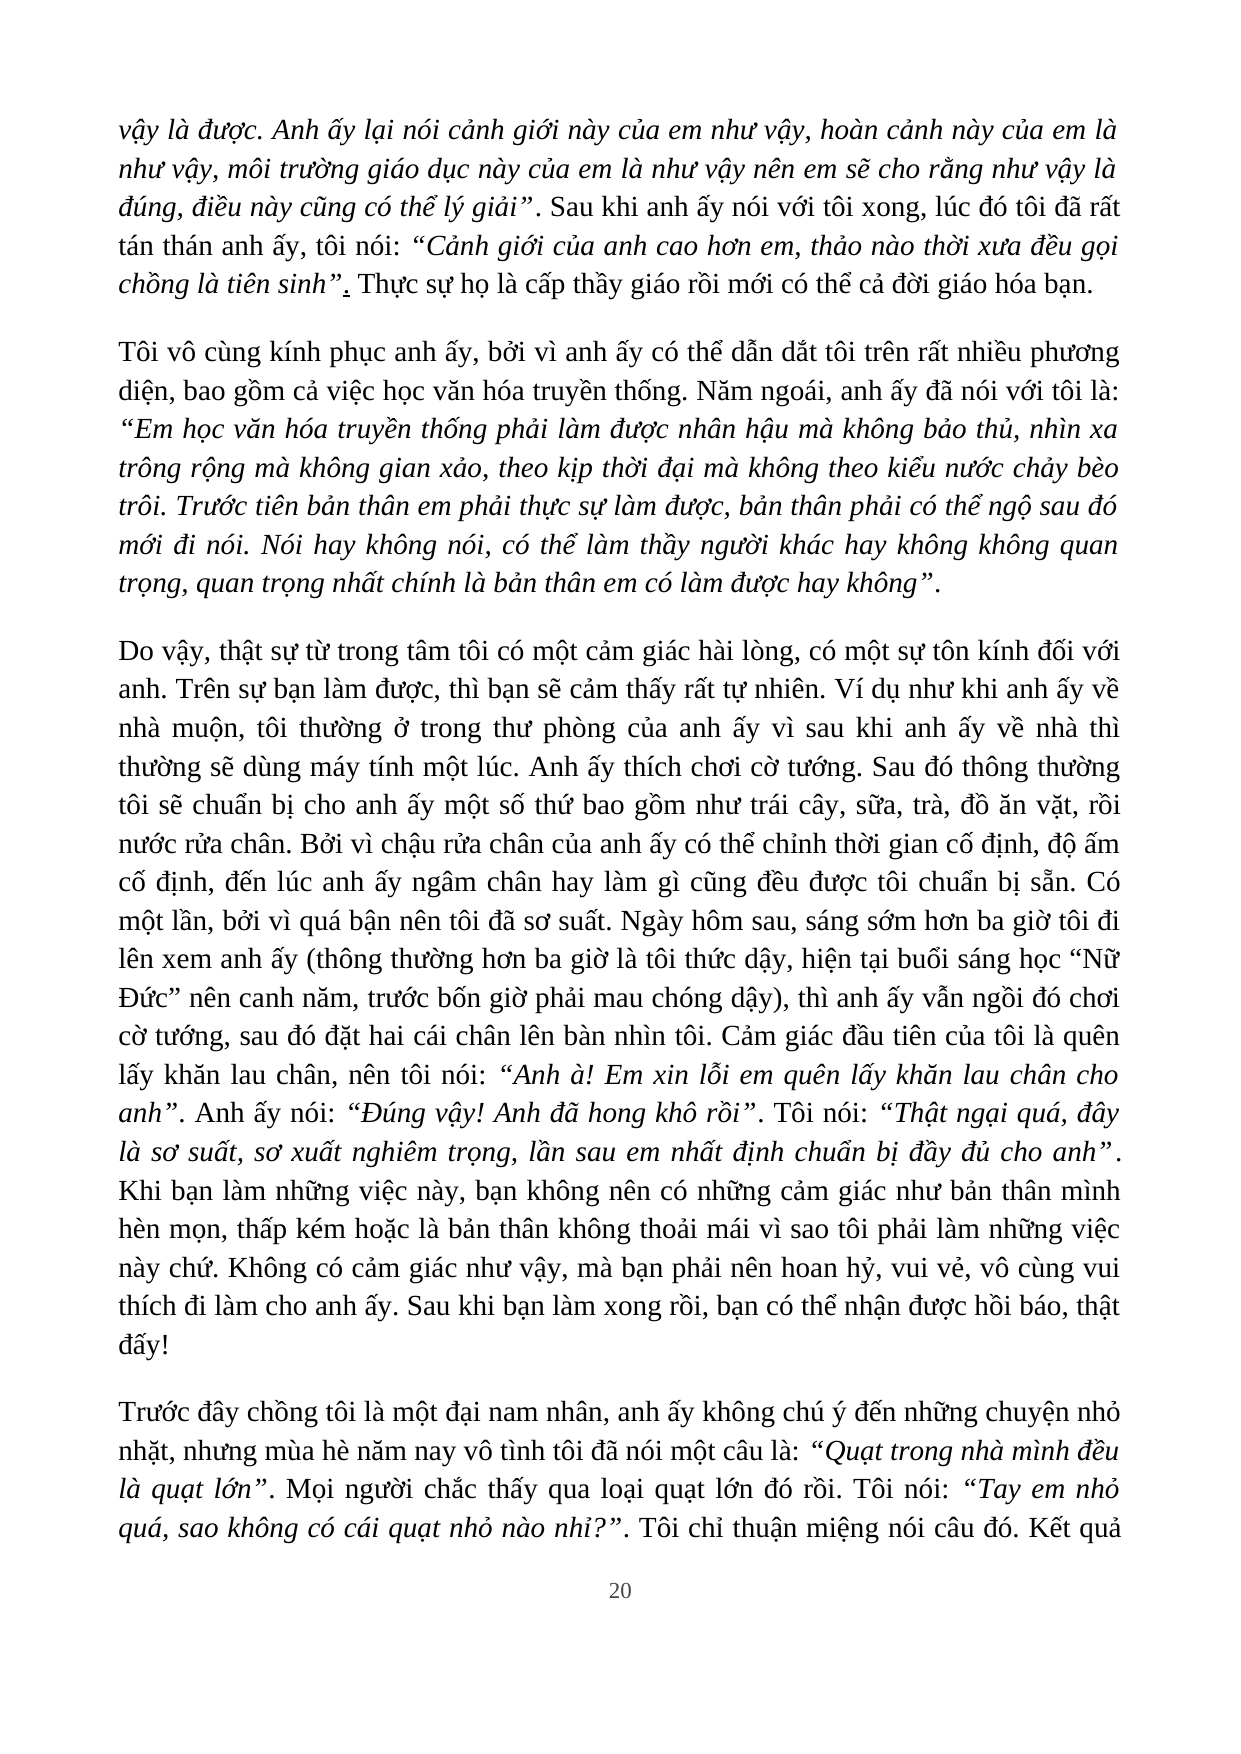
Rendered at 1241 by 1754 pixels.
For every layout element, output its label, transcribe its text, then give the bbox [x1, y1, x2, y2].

text Do vậy, thật sự từ trong tâm tôi có một cảm giác hài lòng, có một sự tôn kính đối với anh. Trên sự bạn làm được, thì bạn sẽ cảm thấy rất tự nhiên. Ví dụ như khi anh ấy về nhà muộn, tôi thường ở trong thư phòng của anh ấy vì sau khi anh ấy về nhà thì thường sẽ dùng máy tính một lúc. Anh ấy thích chơi cờ tướng. Sau đó thông thường tôi sẽ chuẩn bị cho anh ấy một số thứ bao gồm như trái cây, sữa, trà, đồ ăn vặt, rồi nước rửa chân. Bởi vì chậu rửa chân của anh ấy có thể chỉnh thời gian cố định, độ ấm cố định, đến lúc anh ấy ngâm chân hay làm gì cũng đều được tôi chuẩn bị sẵn. Có một lần, bởi vì quá bận nên tôi đã sơ suất. Ngày hôm sau, sáng sớm hơn ba giờ tôi đi lên xem anh ấy (thông thường hơn ba giờ là tôi thức dậy, hiện tại buổi sáng học “Nữ Đức” nên canh năm, trước bốn giờ phải mau chóng dậy), thì anh ấy vẫn ngồi đó chơi cờ tướng, sau đó đặt hai cái chân lên bàn nhìn tôi. Cảm giác đầu tiên của tôi là quên lấy khăn lau chân, nên tôi nói: “Anh à! Em xin lỗi em quên lấy khăn lau chân cho anh”. Anh ấy nói: “Đúng vậy! Anh đã hong khô rồi”. Tôi nói: “Thật ngại quá, đây là sơ suất, sơ xuất nghiêm trọng, lần sau em nhất định chuẩn bị đầy đủ cho anh”. Khi bạn làm những việc này, bạn không nên có những cảm giác như bản thân mình hèn mọn, thấp kém hoặc là bản thân không thoải mái vì sao tôi phải làm những việc này chứ. Không có cảm giác như vậy, mà bạn phải nên hoan hỷ, vui vẻ, vô cùng vui thích đi làm cho anh ấy. Sau khi bạn làm xong rồi, bạn có thể nhận được hồi báo, thật đấy! [118, 633, 1122, 1360]
text Tôi vô cùng kính phục anh ấy, bởi vì anh ấy có thể dẫn dắt tôi trên rất nhiều phương diện, bao gồm cả việc học văn hóa truyền thống. Năm ngoái, anh ấy đã nói với tôi là: “Em học văn hóa truyền thống phải làm được nhân hậu mà không bảo thủ, nhìn xa trông rộng mà không gian xảo, theo kịp thời đại mà không theo kiểu nước chảy bèo trôi. Trước tiên bản thân em phải thực sự làm được, bản thân phải có thể ngộ sau đó mới đi nói. Nói hay không nói, có thể làm thầy người khác hay không không quan trọng, quan trọng nhất chính là bản thân em có làm được hay không”. [118, 334, 1122, 599]
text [118, 112, 1122, 300]
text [118, 1394, 1122, 1544]
